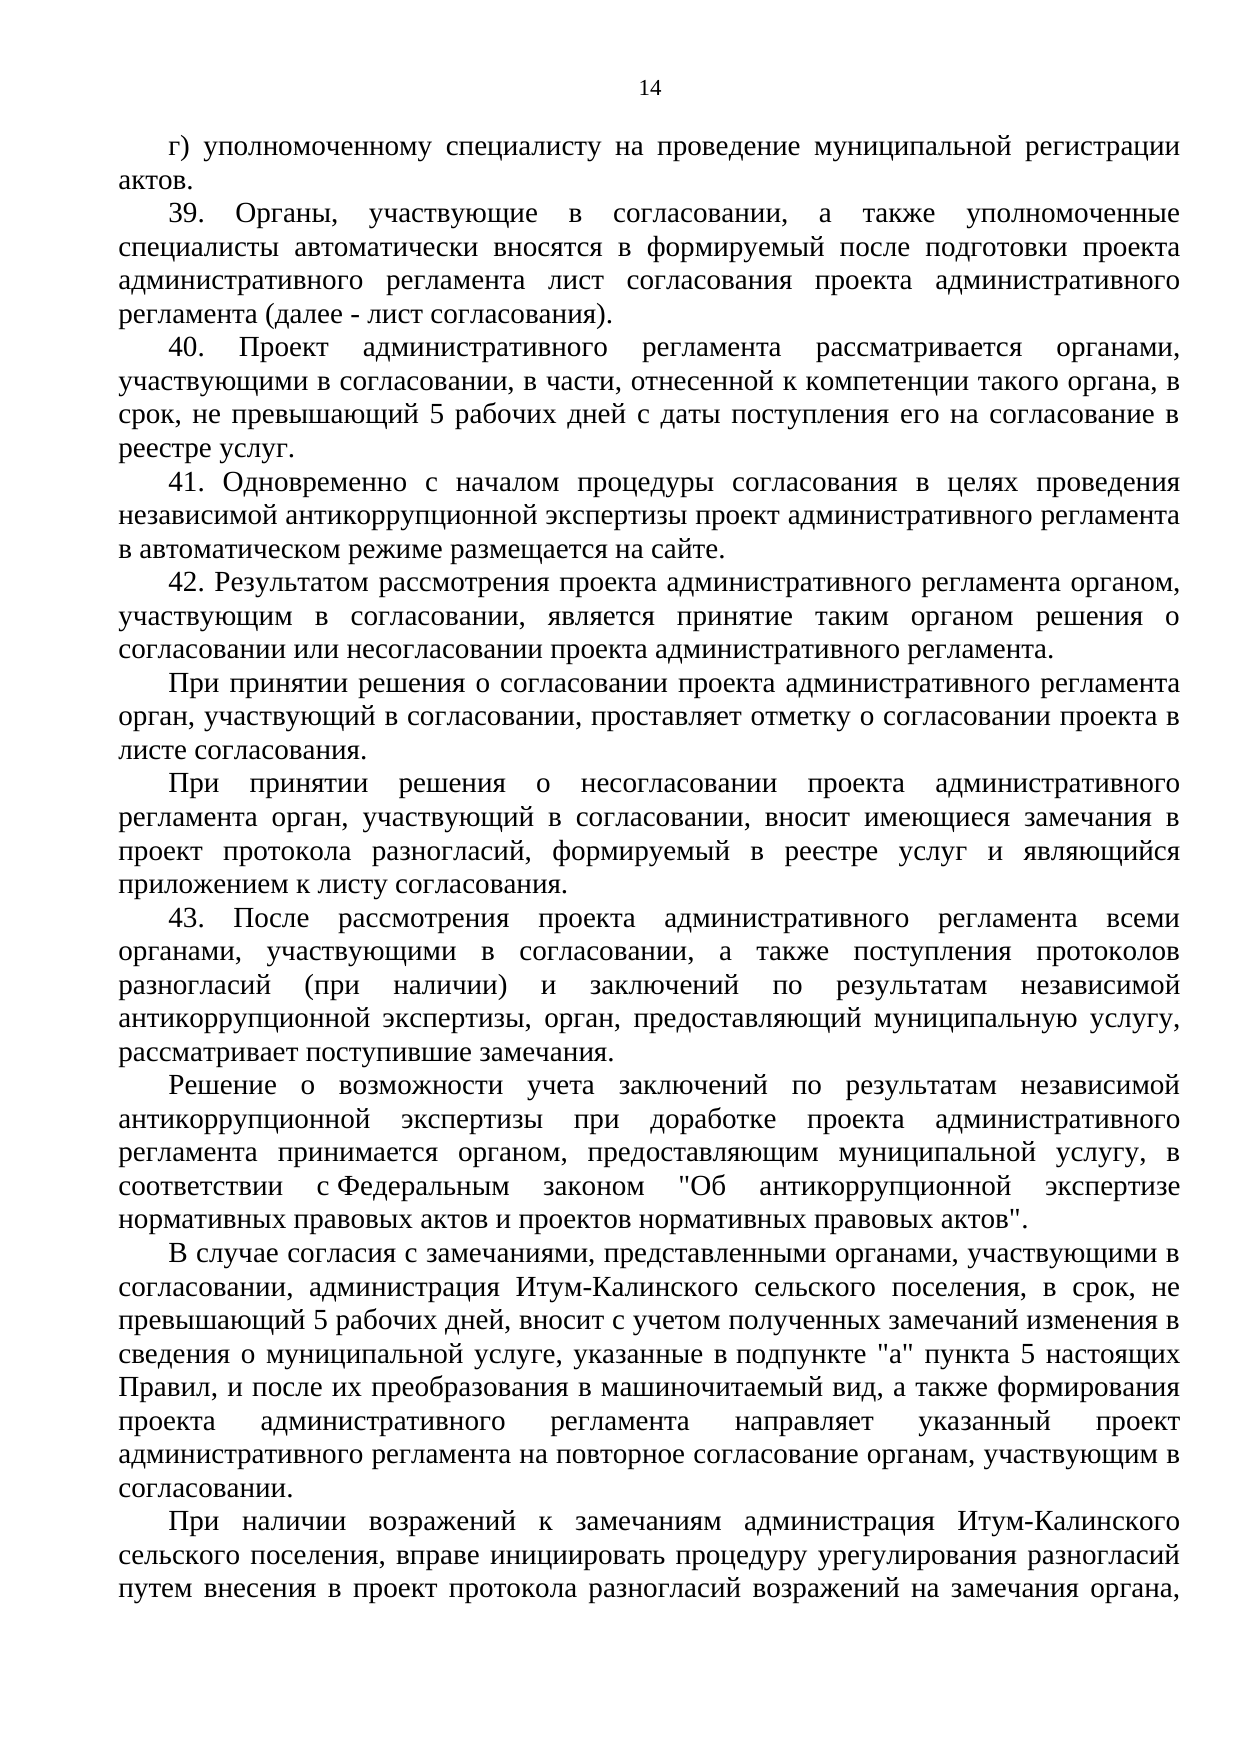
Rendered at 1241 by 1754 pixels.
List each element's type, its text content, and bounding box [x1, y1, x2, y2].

text г) уполномоченному специалисту на проведение муниципальной регистрации актов. [118, 128, 1181, 195]
text 41. Одновременно с началом процедуры согласования в целях проведения независимой антикоррупционной экспертизы проект административного регламента в автоматическом режиме размещается на сайте. [118, 464, 1181, 564]
text Решение о возможности учета заключений по результатам независимой антикоррупционной экспертизы при доработке проекта административного регламента принимается органом, предоставляющим муниципальной услугу, в соответствии с Федеральным законом "Об антикоррупционной экспертизе нормативных правовых актов и проектов нормативных правовых актов". [118, 1067, 1181, 1235]
text При принятии решения о согласовании проекта административного регламента орган, участвующий в согласовании, проставляет отметку о согласовании проекта в листе согласования. [118, 665, 1181, 766]
text 39. Органы, участвующие в согласовании, а также уполномоченные специалисты автоматически вносятся в формируемый после подготовки проекта административного регламента лист согласования проекта административного регламента (далее - лист согласования). [118, 195, 1181, 329]
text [118, 1503, 1181, 1604]
text В случае согласия с замечаниями, представленными органами, участвующими в согласовании, администрация Итум-Калинского сельского поселения, в срок, не превышающий 5 рабочих дней, вносит с учетом полученных замечаний изменения в сведения о муниципальной услуге, указанные в подпункте "а" пункта 5 настоящих Правил, и после их преобразования в машиночитаемый вид, а также формирования проекта административного регламента направляет указанный проект административного регламента на повторное согласование органам, участвующим в согласовании. [118, 1235, 1181, 1503]
text При принятии решения о несогласовании проекта административного регламента орган, участвующий в согласовании, вносит имеющиеся замечания в проект протокола разногласий, формируемый в реестре услуг и являющийся приложением к листу согласования. [118, 766, 1181, 900]
text 43. После рассмотрения проекта административного регламента всеми органами, участвующими в согласовании, а также поступления протоколов разногласий (при наличии) и заключений по результатам независимой антикоррупционной экспертизы, орган, предоставляющий муниципальную услугу, рассматривает поступившие замечания. [118, 900, 1181, 1067]
text 42. Результатом рассмотрения проекта административного регламента органом, участвующим в согласовании, является принятие таким органом решения о согласовании или несогласовании проекта административного регламента. [118, 564, 1181, 665]
text 40. Проект административного регламента рассматривается органами, участвующими в согласовании, в части, отнесенной к компетенции такого органа, в срок, не превышающий 5 рабочих дней с даты поступления его на согласование в реестре услуг. [118, 329, 1181, 464]
